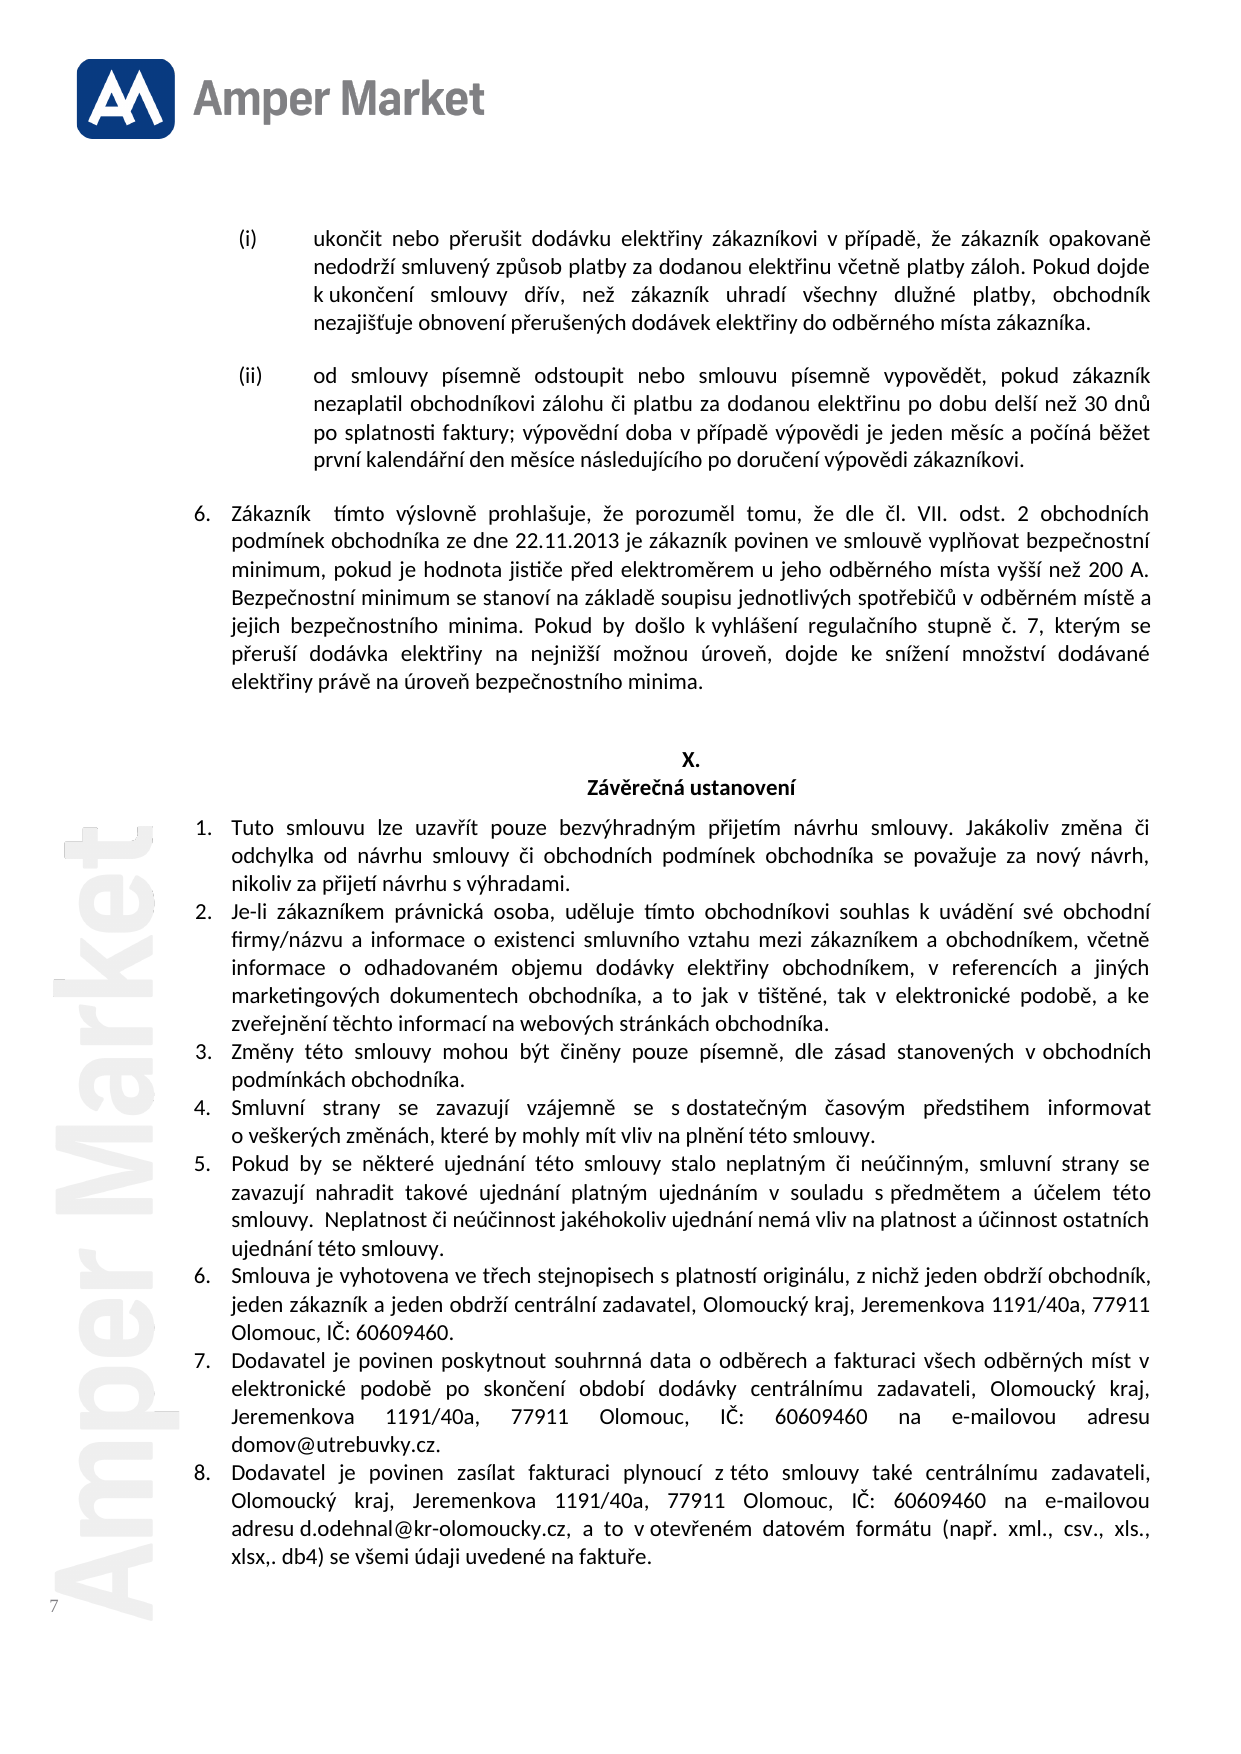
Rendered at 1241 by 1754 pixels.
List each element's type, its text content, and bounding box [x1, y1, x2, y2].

text X. [231, 745, 1152, 773]
list Smlouva je vyhotovena ve třech stejnopisech s platností originálu, z nichž jeden obdrží obchodník, jeden zákazník a jeden obdrží centrální zadavatel, Olomoucký kraj, Jeremenkova 1191/40a, 77911 Olomouc, IČ: 60609460. [193, 1262, 1152, 1346]
text Závěrečná ustanovení [231, 773, 1152, 801]
list od smlouvy písemně odstoupit nebo smlouvu písemně vypovědět, pokud zákazník nezaplatil obchodníkovi zálohu či platbu za dodanou elektřinu po dobu delší než 30 dnů po splatnosti faktury; výpovědní doba v případě výpovědi je jeden měsíc a počíná běžet první kalendářní den měsíce následujícího po doručení výpovědi zákazníkovi. [238, 362, 1152, 474]
picture [53, 826, 180, 1621]
picture [76, 59, 485, 139]
list Zákazník tímto výslovně prohlašuje, že porozuměl tomu, že dle čl. VII. odst. 2 obchodních podmínek obchodníka ze dne 22.11.2013 je zákazník povinen ve smlouvě vyplňovat bezpečnostní minimum, pokud je hodnota jističe před elektroměrem u jeho odběrného místa vyšší než 200 A. Bezpečnostní minimum se stanoví na základě soupisu jednotlivých spotřebičů v odběrném místě a jejich bezpečnostního minima. Pokud by došlo k vyhlášení regulačního stupně č. 7, kterým se přeruší dodávka elektřiny na nejnižší možnou úroveň, dojde ke snížení množství dodávané elektřiny právě na úroveň bezpečnostního minima. [193, 499, 1152, 695]
list Změny této smlouvy mohou být činěny pouze písemně, dle zásad stanovených v obchodních podmínkách obchodníka. [195, 1037, 1152, 1093]
list Pokud by se některé ujednání této smlouvy stalo neplatným či neúčinným, smluvní strany se zavazují nahradit takové ujednání platným ujednáním v souladu s předmětem a účelem této smlouvy. Neplatnost či neúčinnost jakéhokoliv ujednání nemá vliv na platnost a účinnost ostatních ujednání této smlouvy. [193, 1149, 1152, 1262]
list Dodavatel je povinen poskytnout souhrnná data o odběrech a fakturaci všech odběrných míst v elektronické podobě po skončení období dodávky centrálnímu zadavateli, Olomoucký kraj, Jeremenkova 1191/40a, 77911 Olomouc, IČ: 60609460 na e-mailovou adresu domov@utrebuvky.cz. [193, 1346, 1152, 1458]
list Smluvní strany se zavazují vzájemně se s dostatečným časovým předstihem informovat o veškerých změnách, které by mohly mít vliv na plnění této smlouvy. [193, 1093, 1152, 1149]
list Je-li zákazníkem právnická osoba, uděluje tímto obchodníkovi souhlas k uvádění své obchodní firmy/názvu a informace o existenci smluvního vztahu mezi zákazníkem a obchodníkem, včetně informace o odhadovaném objemu dodávky elektřiny obchodníkem, v referencích a jiných marketingových dokumentech obchodníka, a to jak v tištěné, tak v elektronické podobě, a ke zveřejnění těchto informací na webových stránkách obchodníka. [195, 897, 1152, 1037]
list Tuto smlouvu lze uzavřít pouze bezvýhradným přijetím návrhu smlouvy. Jakákoliv změna či odchylka od návrhu smlouvy či obchodních podmínek obchodníka se považuje za nový návrh, nikoliv za přijetí návrhu s výhradami. [195, 813, 1152, 897]
list ukončit nebo přerušit dodávku elektřiny zákazníkovi v případě, že zákazník opakovaně nedodrží smluvený způsob platby za dodanou elektřinu včetně platby záloh. Pokud dojde k ukončení smlouvy dřív, než zákazník uhradí všechny dlužné platby, obchodník nezajišťuje obnovení přerušených dodávek elektřiny do odběrného místa zákazníka. [238, 224, 1152, 337]
list Dodavatel je povinen zasílat fakturaci plynoucí z této smlouvy také centrálnímu zadavateli, Olomoucký kraj, Jeremenkova 1191/40a, 77911 Olomouc, IČ: 60609460 na e-mailovou adresu d.odehnal@kr-olomoucky.cz, a to v otevřeném datovém formátu (např. xml., csv., xls., xlsx,. db4) se všemi údaji uvedené na faktuře. [193, 1458, 1152, 1570]
